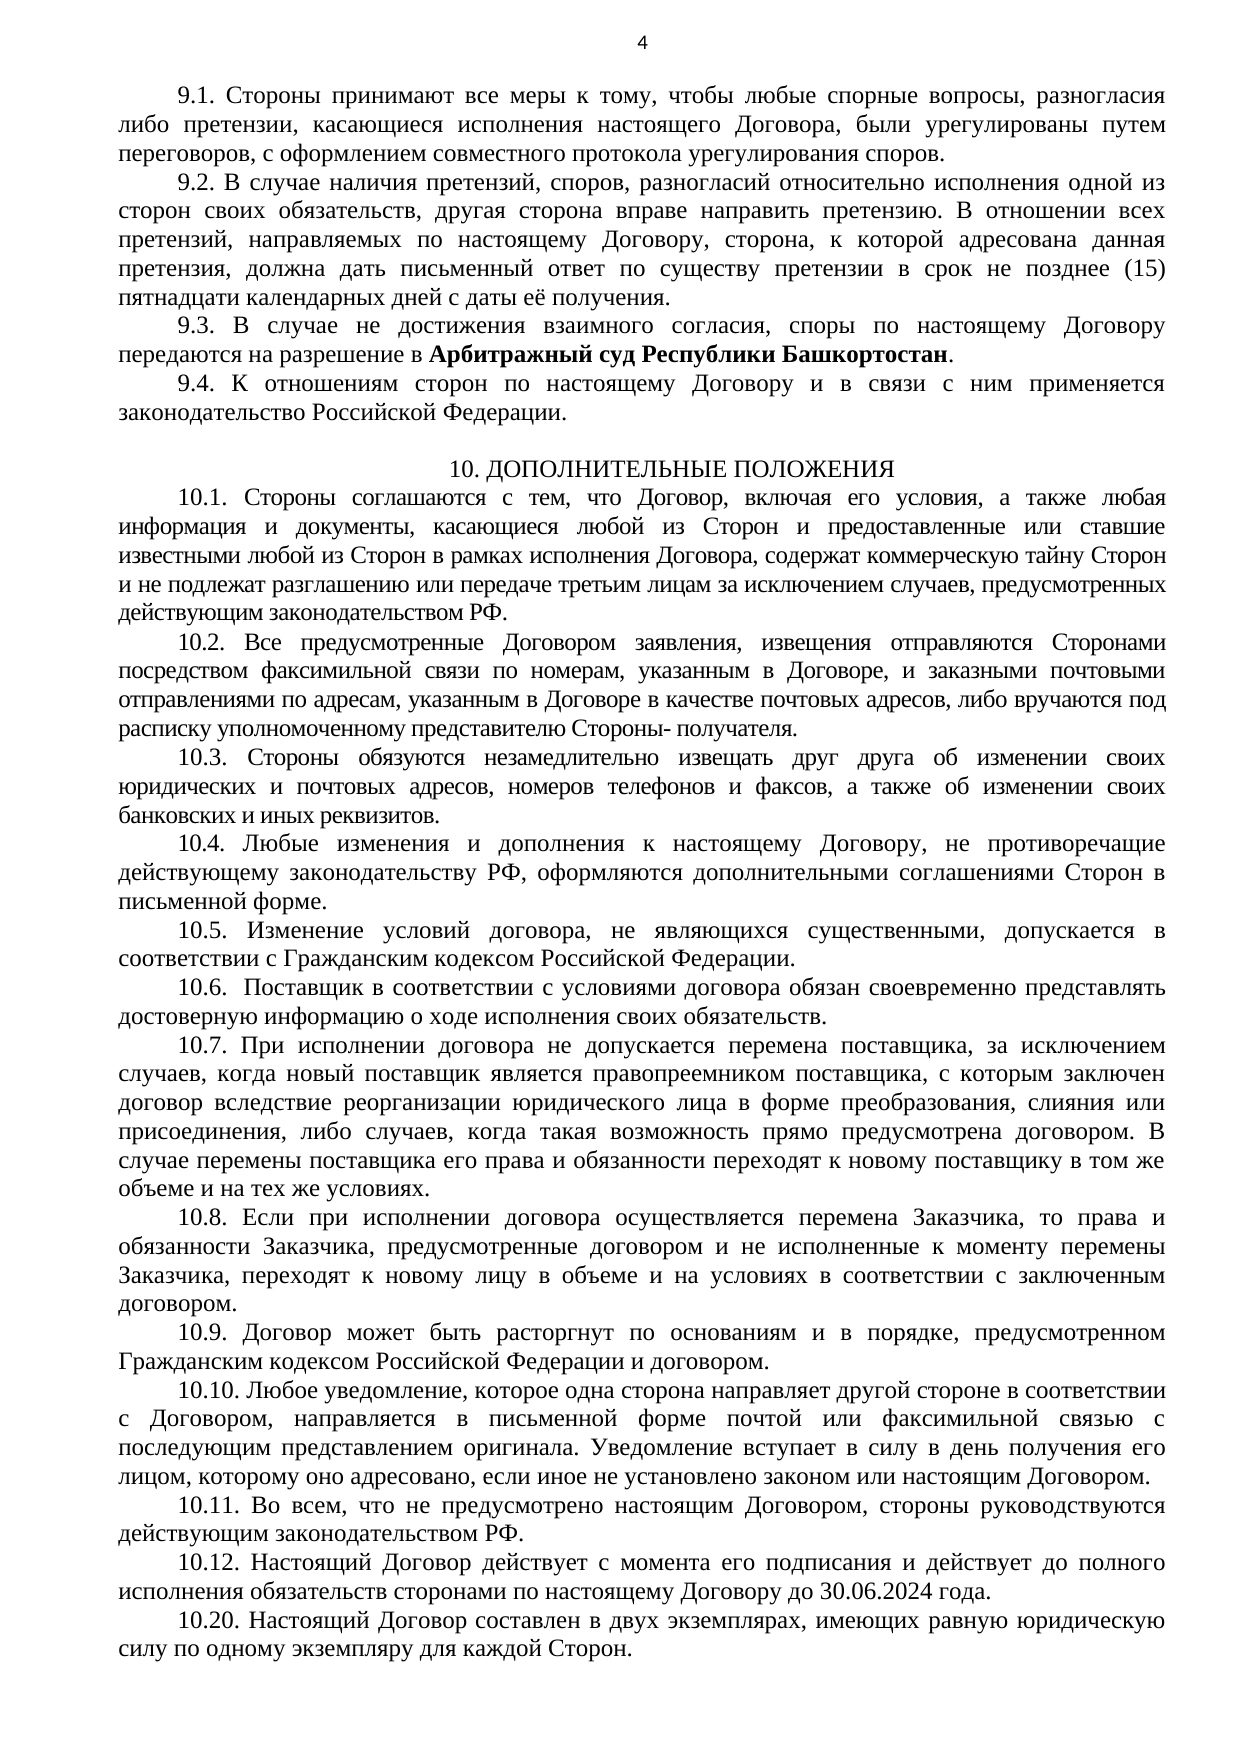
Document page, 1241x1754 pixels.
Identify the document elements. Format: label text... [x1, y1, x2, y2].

text 10.7. При исполнении договора не допускается перемена поставщика, за исключением случаев, когда новый поставщик является правопреемником поставщика, с которым заключен договор вследствие реорганизации юридического лица в форме преобразования, слияния или присоединения, либо случаев, когда такая возможность прямо предусмотрена договором. В случае перемены поставщика его права и обязанности переходят к новому поставщику в том же объеме и на тех же условиях. [118, 1030, 1167, 1202]
text 9.4. К отношениям сторон по настоящему Договору и в связи с ним применяется законодательство Российской Федерации. [118, 368, 1167, 425]
text 10.8. Если при исполнении договора осуществляется перемена Заказчика, то права и обязанности Заказчика, предусмотренные договором и не исполненные к моменту перемены Заказчика, переходят к новому лицу в объеме и на условиях в соответствии с заключенным договором. [118, 1202, 1167, 1317]
text 10.5. Изменение условий договора, не являющихся существенными, допускается в соответствии с Гражданским кодексом Российской Федерации. [118, 915, 1167, 972]
text 10.2. Все предусмотренные Договором заявления, извещения отправляются Сторонами посредством факсимильной связи по номерам, указанным в Договоре, и заказными почтовыми отправлениями по адресам, указанным в Договоре в качестве почтовых адресов, либо вручаются под расписку уполномоченному представителю Стороны- получателя. [118, 627, 1167, 742]
text 10. ДОПОЛНИТЕЛЬНЫЕ ПОЛОЖЕНИЯ [118, 454, 1167, 483]
text 9.1. Стороны принимают все меры к тому, чтобы любые спорные вопросы, разногласия либо претензии, касающиеся исполнения настоящего Договора, были урегулированы путем переговоров, с оформлением совместного протокола урегулирования споров. [118, 80, 1167, 167]
text 10.10. Любое уведомление, которое одна сторона направляет другой стороне в соответствии с Договором, направляется в письменной форме почтой или факсимильной связью с последующим представлением оригинала. Уведомление вступает в силу в день получения его лицом, которому оно адресовано, если иное не установлено законом или настоящим Договором. [118, 1375, 1167, 1490]
text 10.20. Настоящий Договор составлен в двух экземплярах, имеющих равную юридическую силу по одному экземпляру для каждой Сторон. [118, 1605, 1167, 1662]
text 10.12. Настоящий Договор действует с момента его подписания и действует до полного исполнения обязательств сторонами по настоящему Договору до 30.06.2024 года. [118, 1547, 1167, 1605]
text 10.9. Договор может быть расторгнут по основаниям и в порядке, предусмотренном Гражданским кодексом Российской Федерации и договором. [118, 1317, 1167, 1375]
text 10.11. Во всем, что не предусмотрено настоящим Договором, стороны руководствуются действующим законодательством РФ. [118, 1490, 1167, 1547]
text 9.3. В случае не достижения взаимного согласия, споры по настоящему Договору передаются на разрешение в Арбитражный суд Республики Башкортостан. [118, 310, 1167, 368]
text 10.4. Любые изменения и дополнения к настоящему Договору, не противоречащие действующему законодательству РФ, оформляются дополнительными соглашениями Сторон в письменной форме. [118, 828, 1167, 915]
text 10.3. Стороны обязуются незамедлительно извещать друг друга об изменении своих юридических и почтовых адресов, номеров телефонов и факсов, а также об изменении своих банковских и иных реквизитов. [118, 742, 1167, 828]
text 10.1. Стороны соглашаются с тем, что Договор, включая его условия, а также любая информация и документы, касающиеся любой из Сторон и предоставленные или ставшие известными любой из Сторон в рамках исполнения Договора, содержат коммерческую тайну Сторон и не подлежат разглашению или передаче третьим лицам за исключением случаев, предусмотренных действующим законодательством РФ. [118, 483, 1167, 627]
text 9.2. В случае наличия претензий, споров, разногласий относительно исполнения одной из сторон своих обязательств, другая сторона вправе направить претензию. В отношении всех претензий, направляемых по настоящему Договору, сторона, к которой адресована данная претензия, должна дать письменный ответ по существу претензии в срок не позднее (15) пятнадцати календарных дней с даты её получения. [118, 167, 1167, 310]
text 10.6. Поставщик в соответствии с условиями договора обязан своевременно представлять достоверную информацию о ходе исполнения своих обязательств. [118, 972, 1167, 1030]
